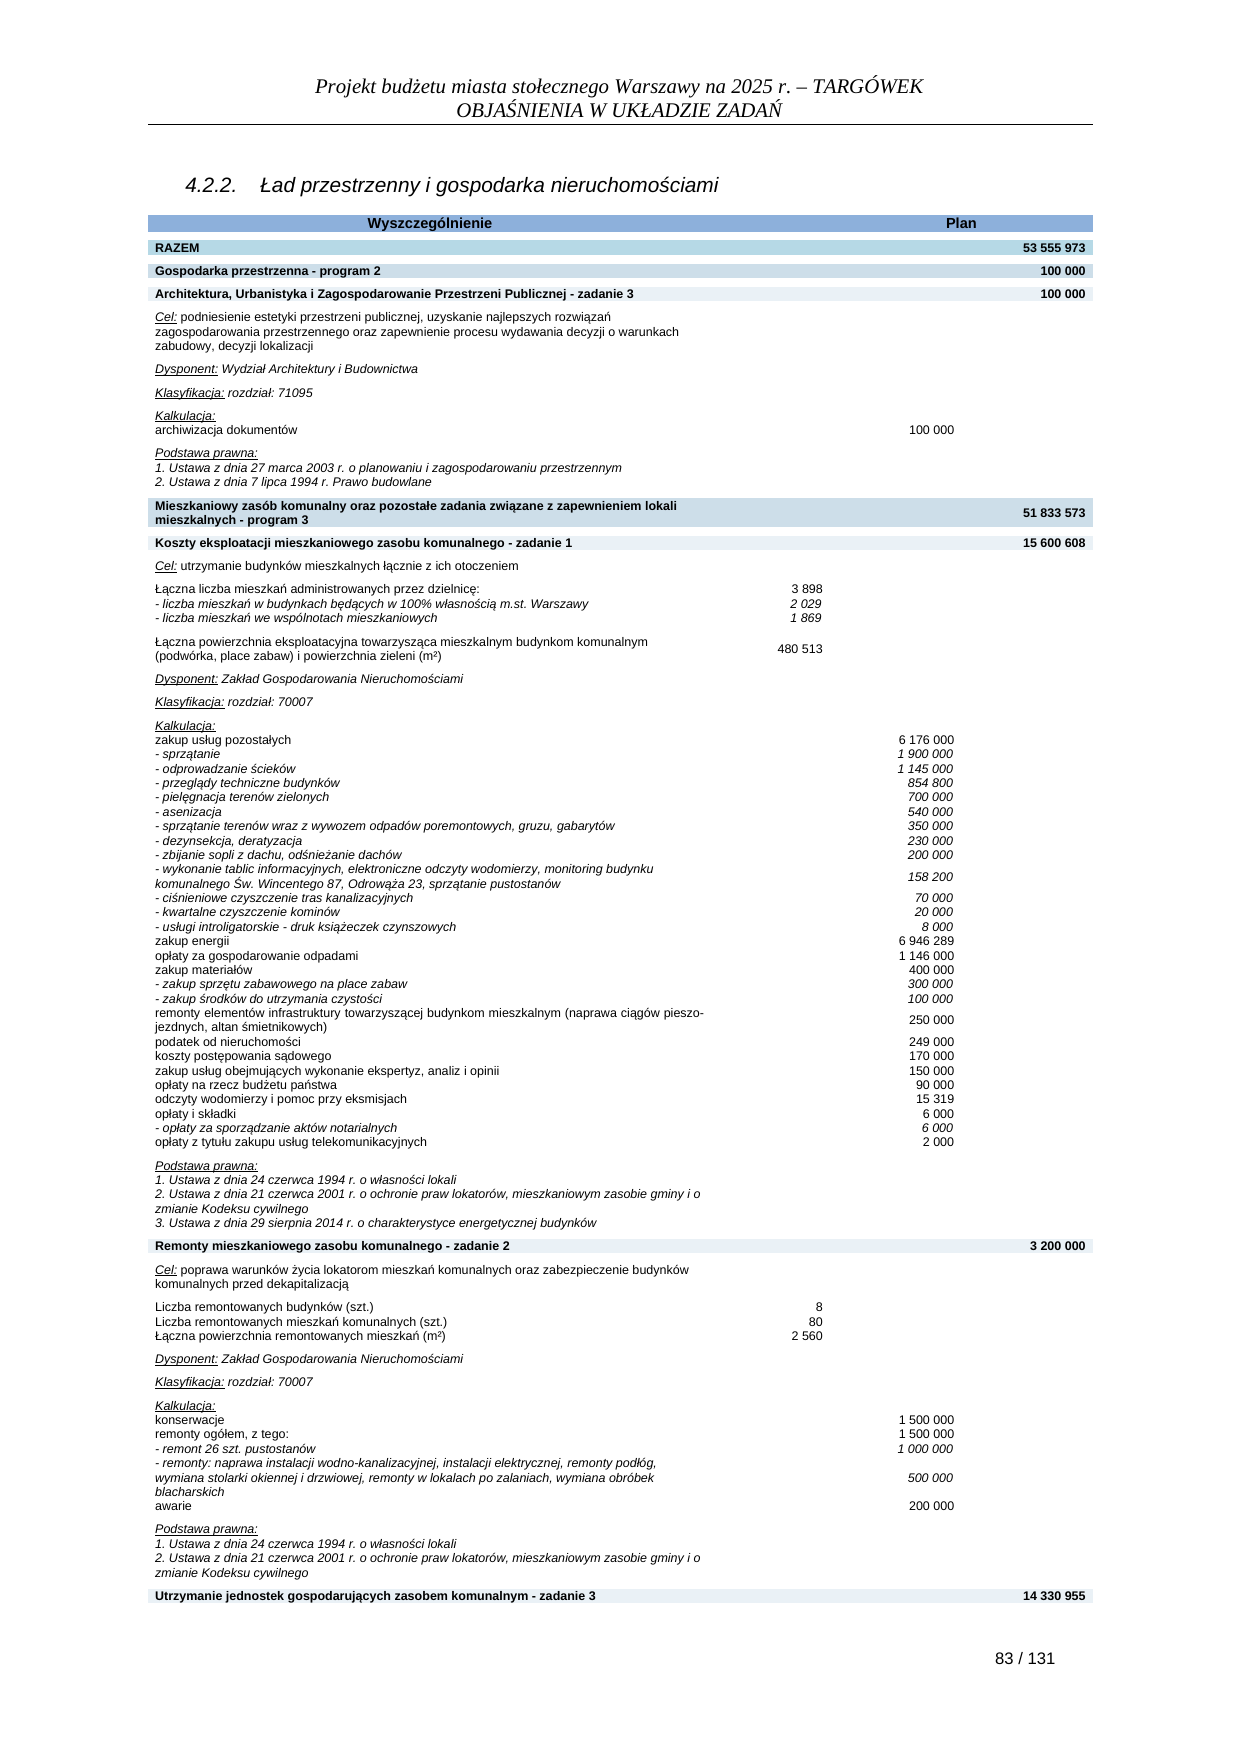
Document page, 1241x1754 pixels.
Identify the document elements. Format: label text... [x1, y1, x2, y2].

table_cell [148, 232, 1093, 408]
subtitle Ład przestrzenny i gospodarka nieruchomościami [185, 173, 1093, 197]
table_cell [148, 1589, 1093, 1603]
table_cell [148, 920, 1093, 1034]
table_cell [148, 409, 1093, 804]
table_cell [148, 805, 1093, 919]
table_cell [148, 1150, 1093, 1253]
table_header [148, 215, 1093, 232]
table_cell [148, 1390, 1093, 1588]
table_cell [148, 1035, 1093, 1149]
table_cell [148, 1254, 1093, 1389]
